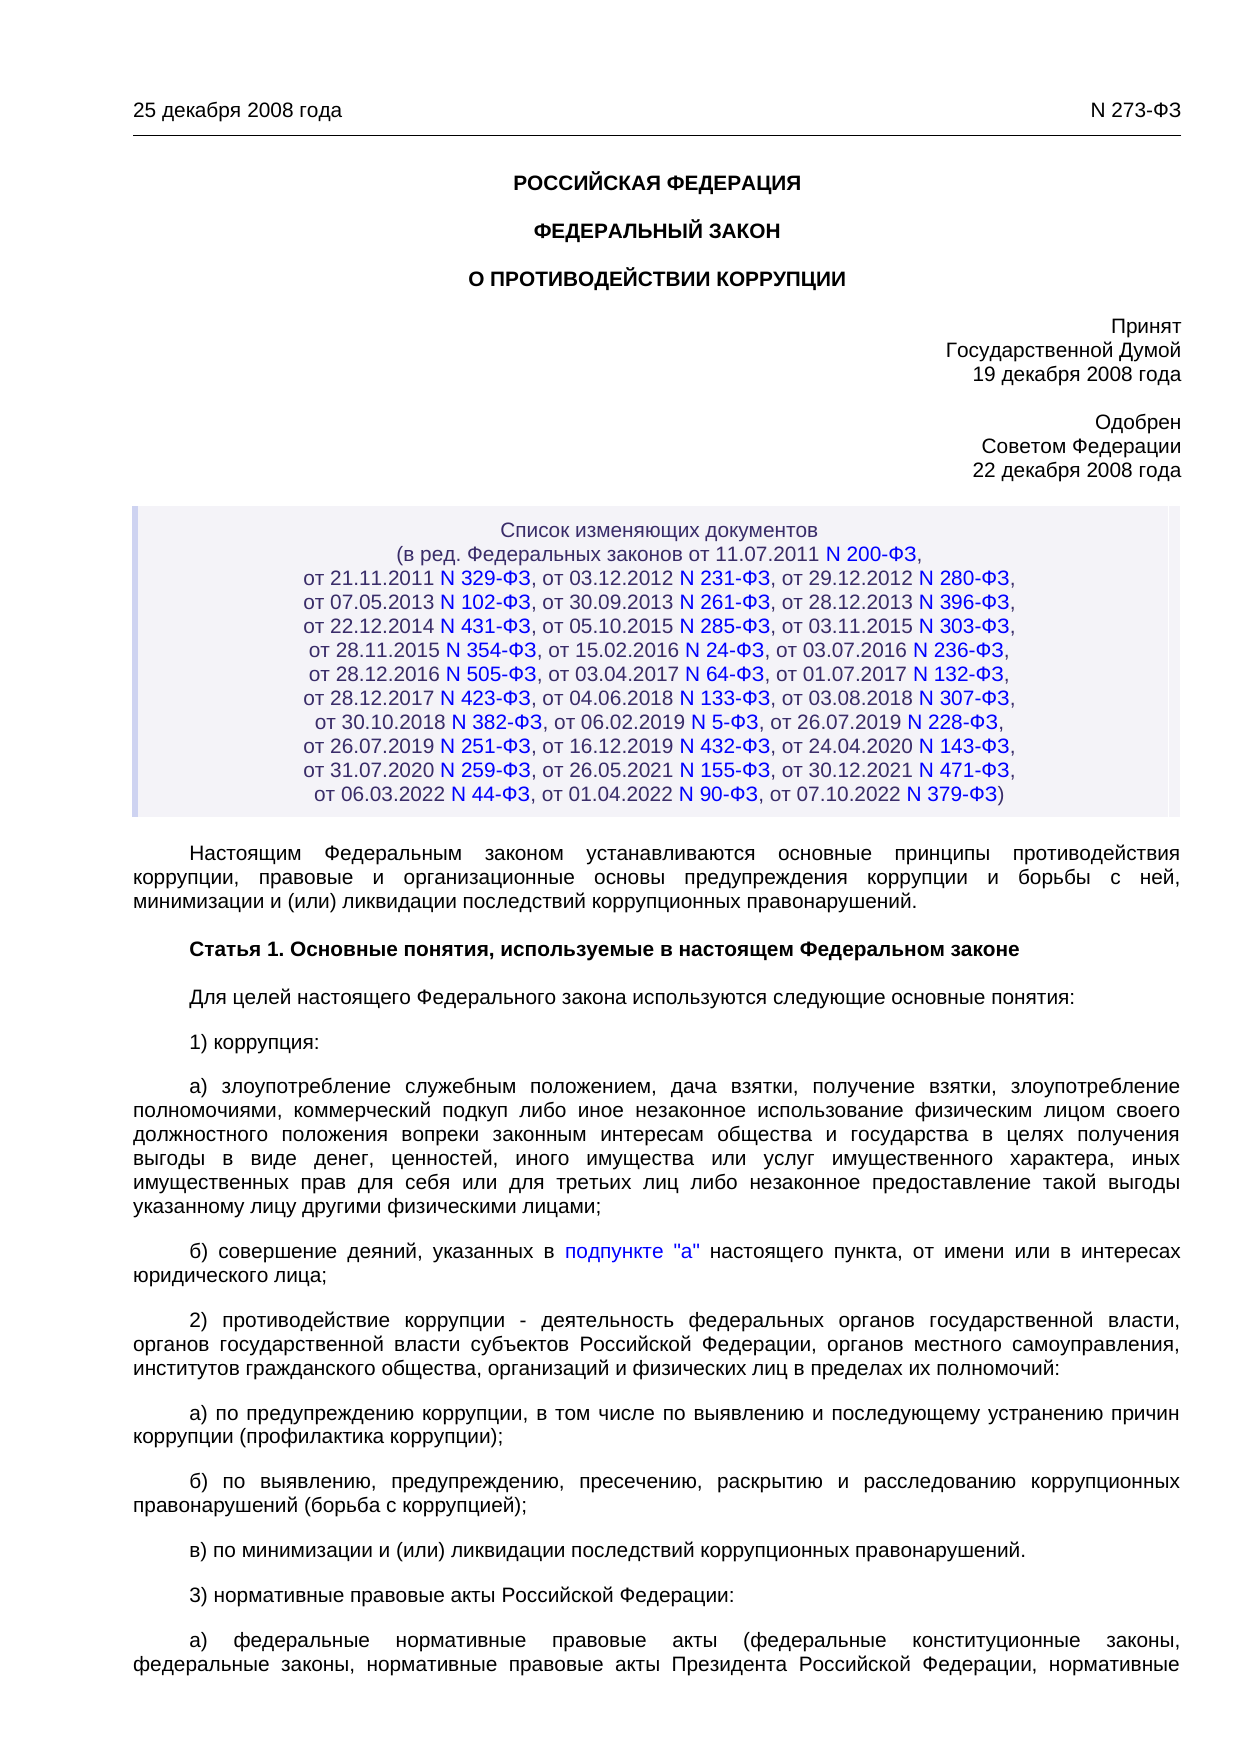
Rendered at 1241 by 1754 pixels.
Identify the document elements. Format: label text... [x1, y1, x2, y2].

title РОССИЙСКАЯ ФЕДЕРАЦИЯ [133, 171, 1181, 194]
text б) по выявлению, предупреждению, пресечению, раскрытию и расследованию коррупционных правонарушений (борьба с коррупцией); [133, 1469, 1181, 1517]
text Советом Федерации [133, 434, 1181, 458]
text в) по минимизации и (или) ликвидации последствий коррупционных правонарушений. [133, 1538, 1181, 1562]
text а) злоупотребление служебным положением, дача взятки, получение взятки, злоупотребление полномочиями, коммерческий подкуп либо иное незаконное использование физическим лицом своего должностного положения вопреки законным интересам общества и государства в целях получения выгоды в виде денег, ценностей, иного имущества или услуг имущественного характера, иных имущественных прав для себя или для третьих лиц либо незаконное предоставление такой выгоды указанному лицу другими физическими лицами; [133, 1074, 1181, 1218]
text Настоящим Федеральным законом устанавливаются основные принципы противодействия коррупции, правовые и организационные основы предупреждения коррупции и борьбы с ней, минимизации и (или) ликвидации последствий коррупционных правонарушений. [133, 841, 1181, 913]
text Для целей настоящего Федерального закона используются следующие основные понятия: [133, 985, 1181, 1009]
text 19 декабря 2008 года [133, 362, 1181, 386]
text б) совершение деяний, указанных в подпункте "а" настоящего пункта, от имени или в интересах юридического лица; [133, 1239, 1181, 1287]
table_header Список изменяющих документов (в ред. Федеральных законов от 11.07.2011 N 200-ФЗ, от 21.11.2011 N 329-ФЗ, от 03.12.2012 N 231-ФЗ, от 29.12.2012 N 280-ФЗ, от 07.05.2013 N 102-ФЗ, от 30.09.2013 N 261-ФЗ, от 28.12.2013 N 396-ФЗ, от 22.12.2014 N 431-ФЗ, от 05.10.2015 N 285-ФЗ, от 03.11.2015 N 303-ФЗ, от 28.11.2015 N 354-ФЗ, от 15.02.2016 N 24-ФЗ, от 03.07.2016 N 236-ФЗ, от 28.12.2016 N 505-ФЗ, от 03.04.2017 N 64-ФЗ, от 01.07.2017 N 132-ФЗ, от 28.12.2017 N 423-ФЗ, от 04.06.2018 N 133-ФЗ, от 03.08.2018 N 307-ФЗ, от 30.10.2018 N 382-ФЗ, от 06.02.2019 N 5-ФЗ, от 26.07.2019 N 228-ФЗ, от 26.07.2019 N 251-ФЗ, от 16.12.2019 N 432-ФЗ, от 24.04.2020 N 143-ФЗ, от 31.07.2020 N 259-ФЗ, от 26.05.2021 N 155-ФЗ, от 30.12.2021 N 471-ФЗ, от 06.03.2022 N 44-ФЗ, от 01.04.2022 N 90-ФЗ, от 07.10.2022 N 379-ФЗ) [150, 506, 1168, 817]
text 3) нормативные правовые акты Российской Федерации: [133, 1583, 1181, 1607]
text Одобрен [133, 410, 1181, 434]
text 22 декабря 2008 года [133, 458, 1181, 482]
table_header 25 декабря 2008 года [133, 98, 657, 122]
text а) по предупреждению коррупции, в том числе по выявлению и последующему устранению причин коррупции (профилактика коррупции); [133, 1400, 1181, 1448]
table_header [1169, 506, 1180, 817]
text 1) коррупция: [133, 1029, 1181, 1053]
table_header N 273-ФЗ [657, 98, 1181, 122]
title ФЕДЕРАЛЬНЫЙ ЗАКОН [133, 218, 1181, 242]
text Принят [133, 314, 1181, 338]
title Статья 1. Основные понятия, используемые в настоящем Федеральном законе [133, 937, 1181, 961]
text 2) противодействие коррупции - деятельность федеральных органов государственной власти, органов государственной власти субъектов Российской Федерации, органов местного самоуправления, институтов гражданского общества, организаций и физических лиц в пределах их полномочий: [133, 1308, 1181, 1379]
table_header [138, 506, 150, 817]
table_header [132, 506, 138, 817]
title О ПРОТИВОДЕЙСТВИИ КОРРУПЦИИ [133, 266, 1181, 290]
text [133, 1627, 1181, 1675]
text Государственной Думой [133, 338, 1181, 362]
